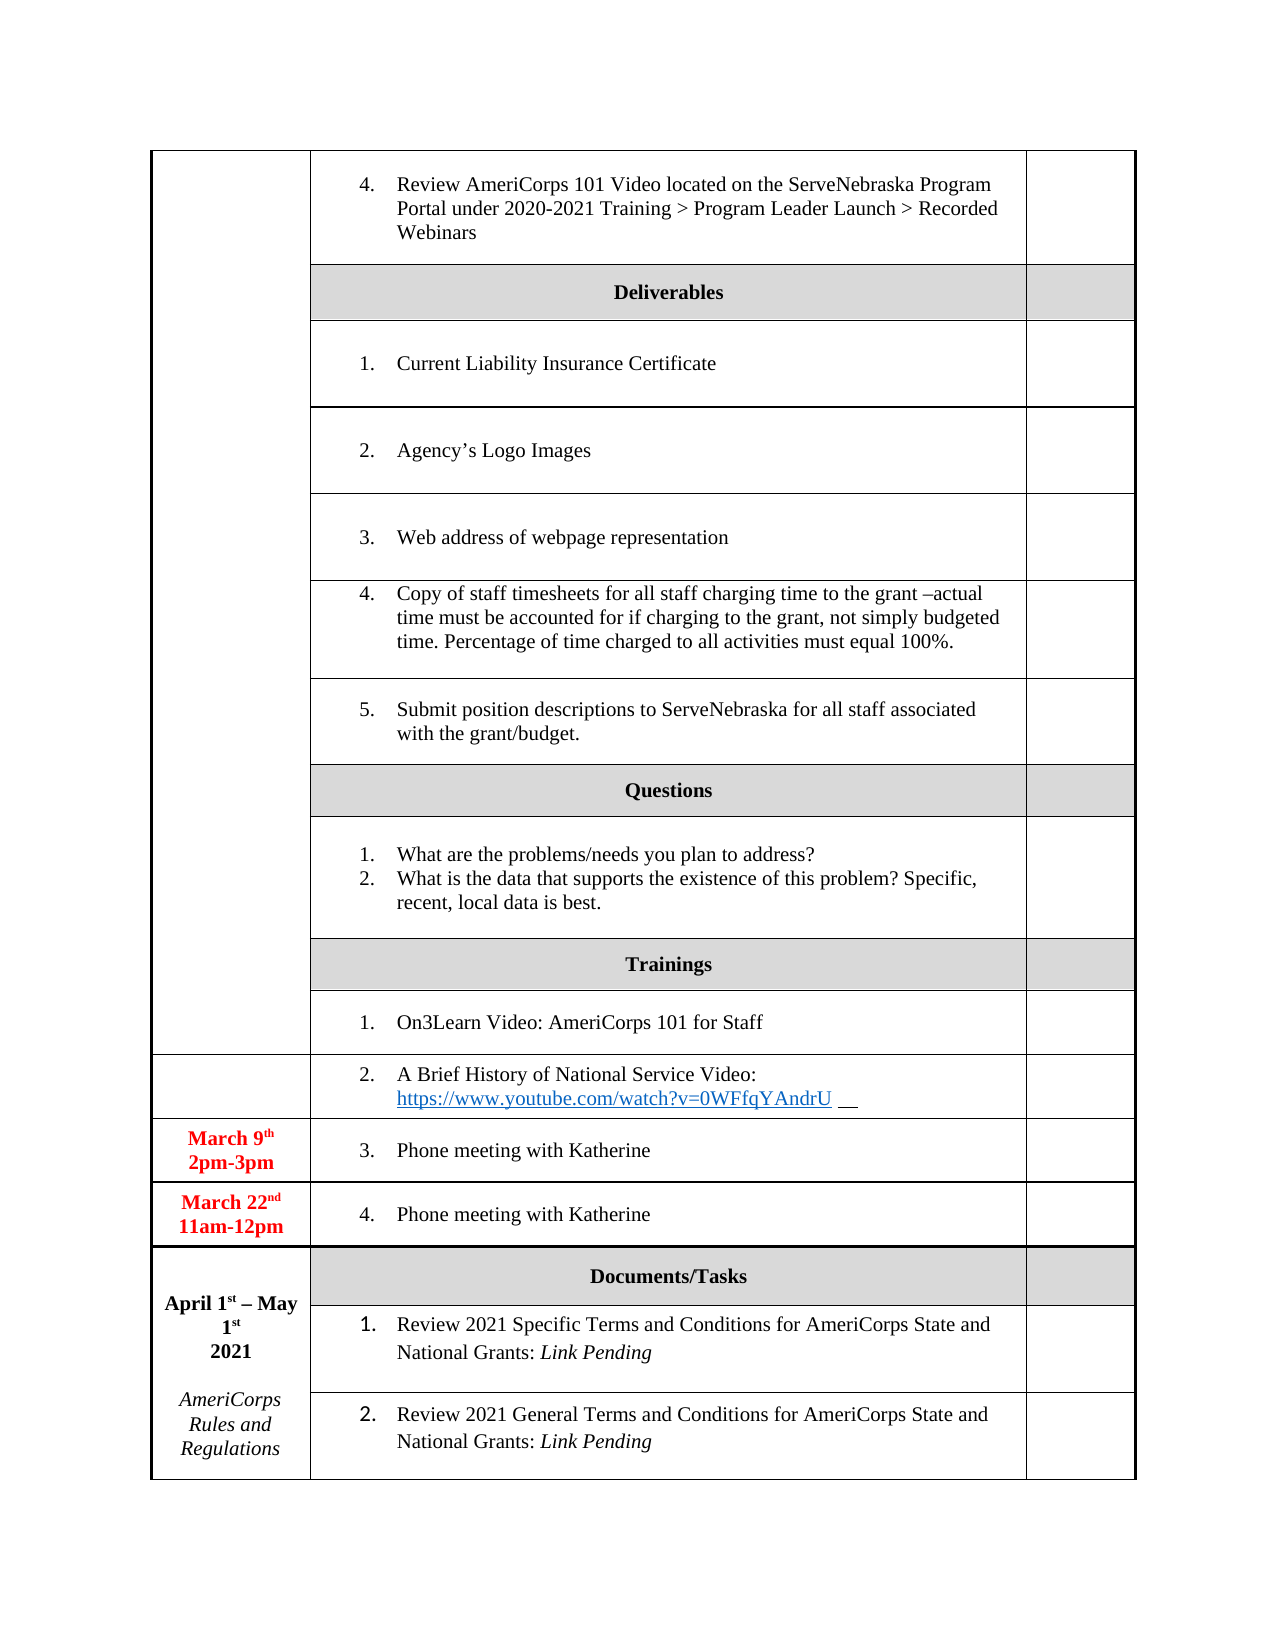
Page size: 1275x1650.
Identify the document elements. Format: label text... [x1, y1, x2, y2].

table_cell What are the problems/needs you plan to address? What is the data that supports the existence of this problem? Specific, recent, local data is best. [311, 817, 1026, 938]
table_cell [1027, 679, 1134, 764]
table_cell April 1st – May 1st 2021 AmeriCorps Rules and Regulations [153, 1248, 310, 1479]
table_cell Review 2021 Specific Terms and Conditions for AmeriCorps State and National Grants: Link Pending [311, 1306, 1026, 1392]
table_cell Phone meeting with Katherine [311, 1119, 1026, 1181]
table_cell On3Learn Video: AmeriCorps 101 for Staff [311, 991, 1026, 1054]
table_cell [1027, 939, 1134, 989]
table_cell Copy of staff timesheets for all staff charging time to the grant –actual time must be accounted for if charging to the grant, not simply budgeted time. Percentage of time charged to all activities must equal 100%. [311, 581, 1026, 677]
table_cell A Brief History of National Service Video: https://www.youtube.com/watch?v=0WFfqYAndrU [311, 1055, 1026, 1118]
table_cell [1027, 321, 1134, 406]
table_cell [1027, 494, 1134, 580]
table_cell [1027, 151, 1134, 264]
table_cell Trainings [311, 939, 1026, 989]
table_cell [1027, 1183, 1134, 1245]
table_cell Web address of webpage representation [311, 494, 1026, 580]
table_cell [1027, 1393, 1134, 1479]
table_cell Documents/Tasks [311, 1248, 1026, 1305]
table_cell Review AmeriCorps 101 Video located on the ServeNebraska Program Portal under 2020-2021 Training > Program Leader Launch > Recorded Webinars [311, 151, 1026, 264]
table_cell [1027, 1119, 1134, 1181]
table_cell [1027, 765, 1134, 816]
table_cell Review 2021 General Terms and Conditions for AmeriCorps State and National Grants: Link Pending [311, 1393, 1026, 1479]
table_cell [1027, 408, 1134, 493]
table_cell Current Liability Insurance Certificate [311, 321, 1026, 406]
table_cell Agency’s Logo Images [311, 408, 1026, 493]
table_cell Submit position descriptions to ServeNebraska for all staff associated with the grant/budget. [311, 679, 1026, 764]
table_cell [1027, 581, 1134, 677]
table_cell [1027, 1306, 1134, 1392]
table_cell Phone meeting with Katherine [311, 1183, 1026, 1245]
table_cell [1027, 991, 1134, 1054]
table_cell March 22nd 11am-12pm [153, 1183, 310, 1245]
table_cell [1027, 265, 1134, 319]
table_cell March 9th 2pm-3pm [153, 1119, 310, 1181]
table_cell [1027, 1055, 1134, 1118]
table_cell Questions [311, 765, 1026, 816]
table_cell [153, 1055, 310, 1118]
table_cell [1027, 1248, 1134, 1305]
table_cell [1027, 817, 1134, 938]
table_cell Deliverables [311, 265, 1026, 319]
